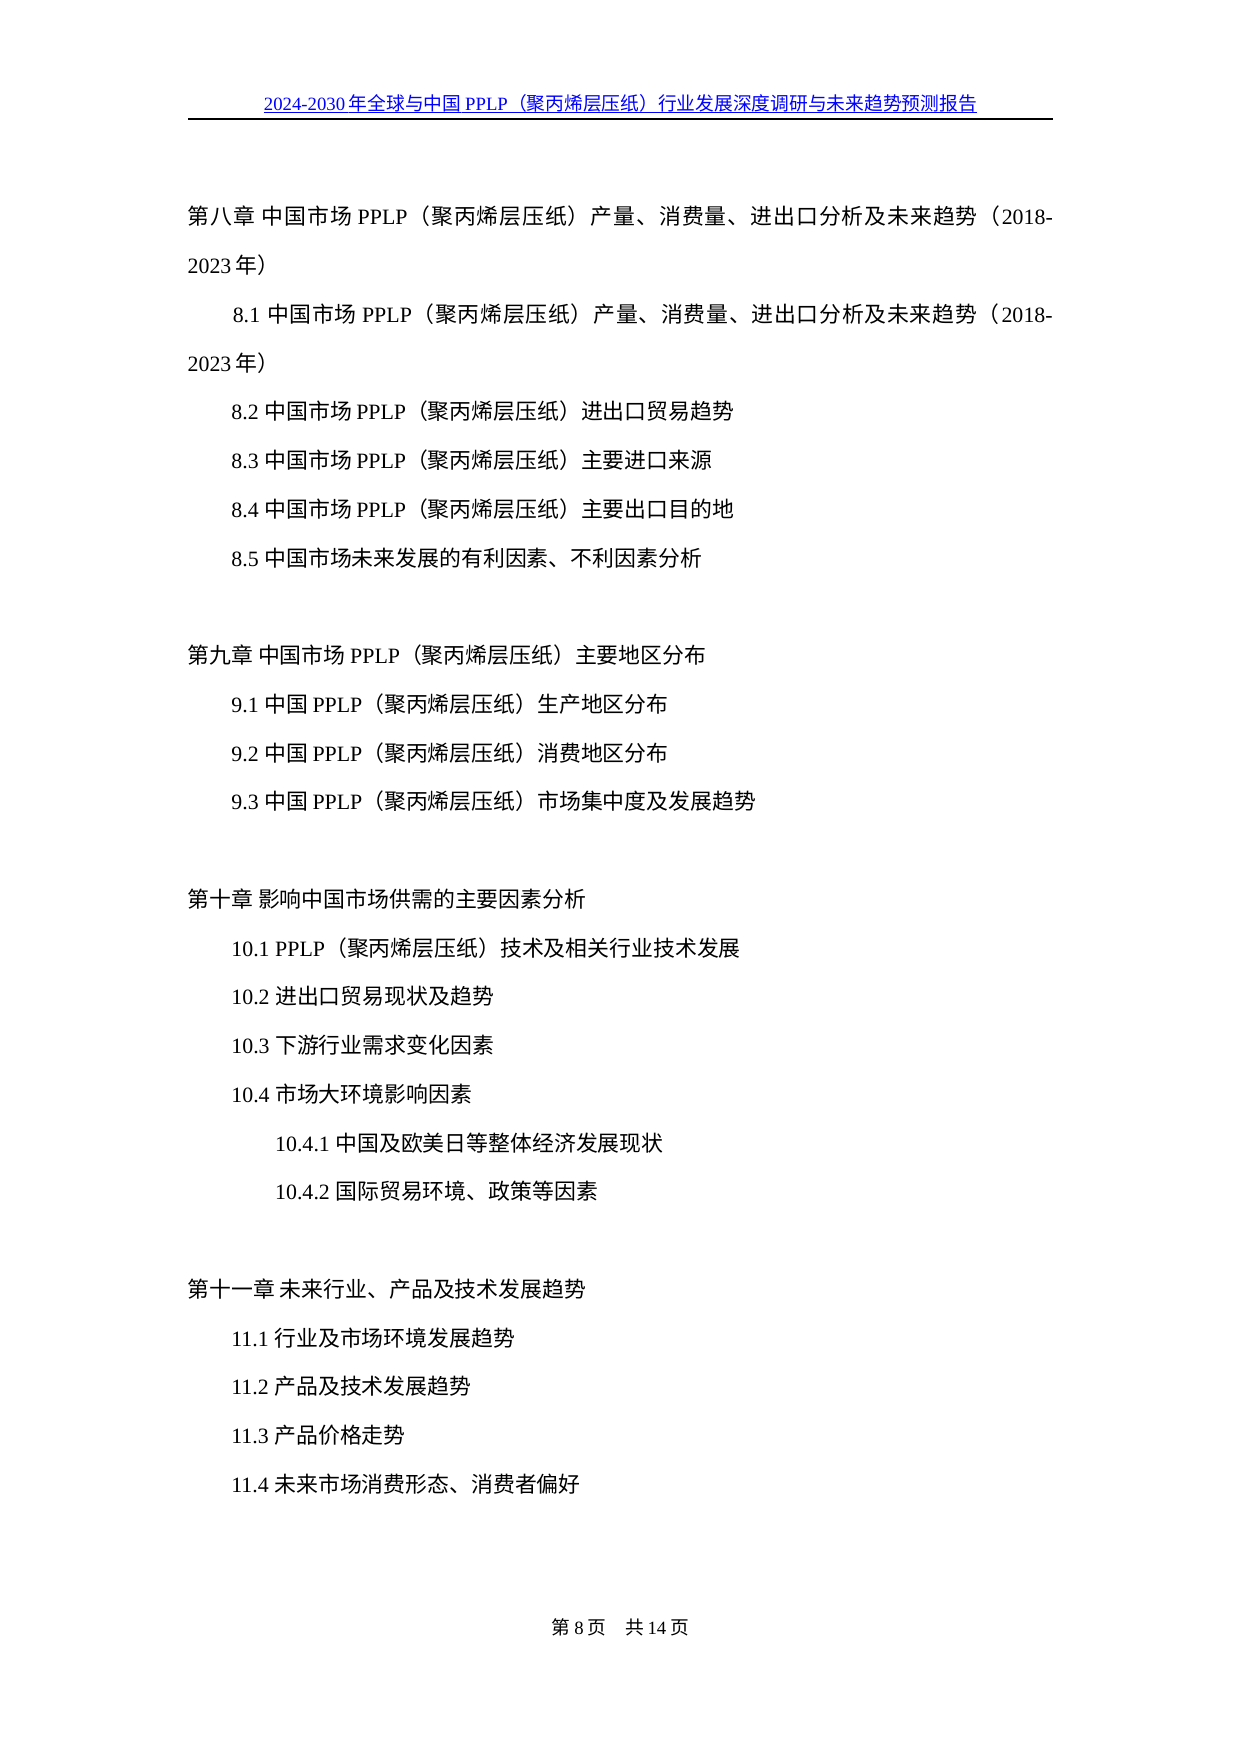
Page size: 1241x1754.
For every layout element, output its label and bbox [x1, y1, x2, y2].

text [187, 150, 1053, 1499]
